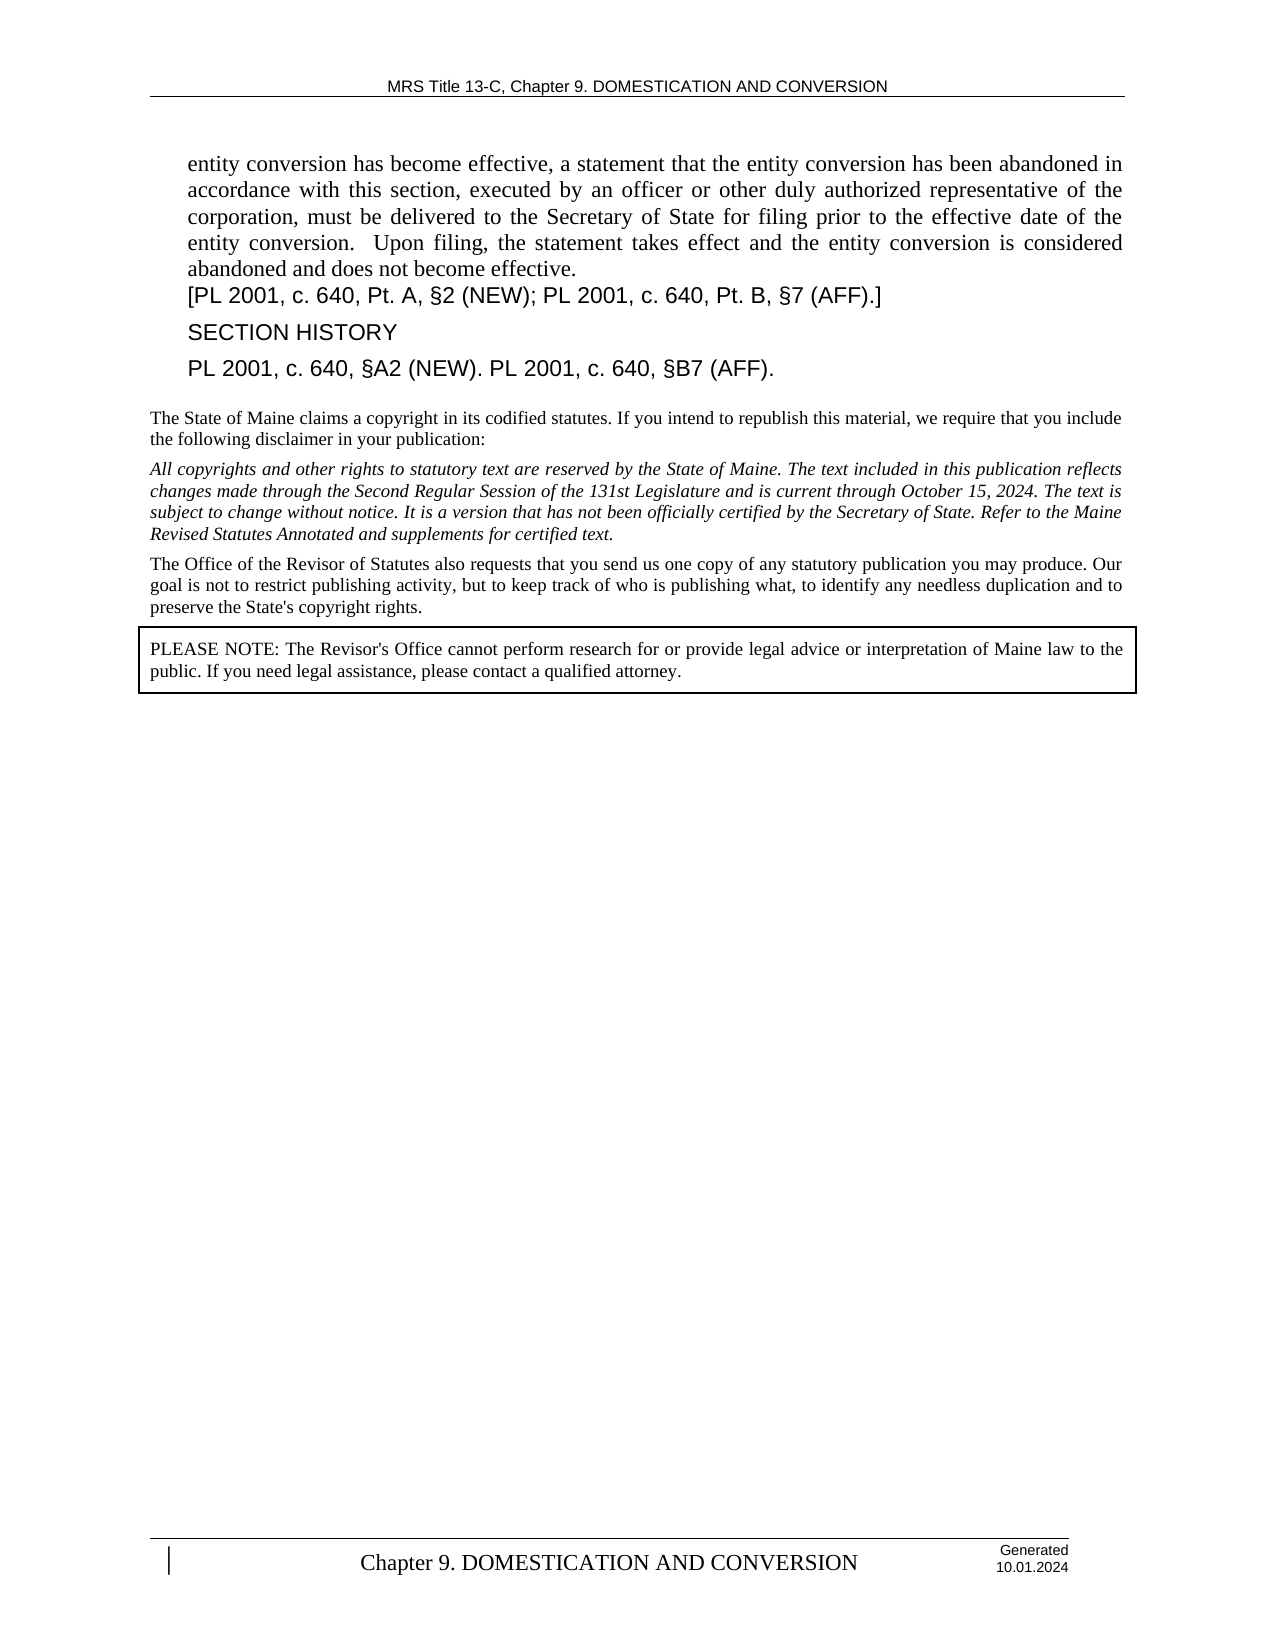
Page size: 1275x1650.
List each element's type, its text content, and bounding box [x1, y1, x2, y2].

text PL 2001, c. 640, §A2 (NEW). PL 2001, c. 640, §B7 (AFF). [187, 355, 1125, 382]
text All copyrights and other rights to statutory text are reserved by the State of Maine. The text included in this publication reflects changes made through the Second Regular Session of the 131st Legislature and is current through October 15, 2024 . The text is subject to change without notice. It is a version that has not been officially certified by the Secretary of State. Refer to the Maine Revised Statutes Annotated and supplements for certified text. [150, 458, 1125, 544]
text PLEASE NOTE: The Revisor's Office cannot perform research for or provide legal advice or interpretation of Maine law to the public. If you need legal assistance, please contact a qualified attorney. [140, 628, 1135, 692]
text SECTION HISTORY [187, 318, 1125, 345]
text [187, 150, 1125, 282]
text The State of Maine claims a copyright in its codified statutes. If you intend to republish this material, we require that you include the following disclaimer in your publication: [150, 407, 1125, 450]
text The Office of the Revisor of Statutes also requests that you send us one copy of any statutory publication you may produce. Our goal is not to restrict publishing activity, but to keep track of who is publishing what, to identify any needless duplication and to preserve the State's copyright rights. [150, 553, 1125, 617]
text [PL 2001, c. 640, Pt. A, §2 (NEW); PL 2001, c. 640, Pt. B, §7 (AFF).] [187, 282, 1125, 308]
